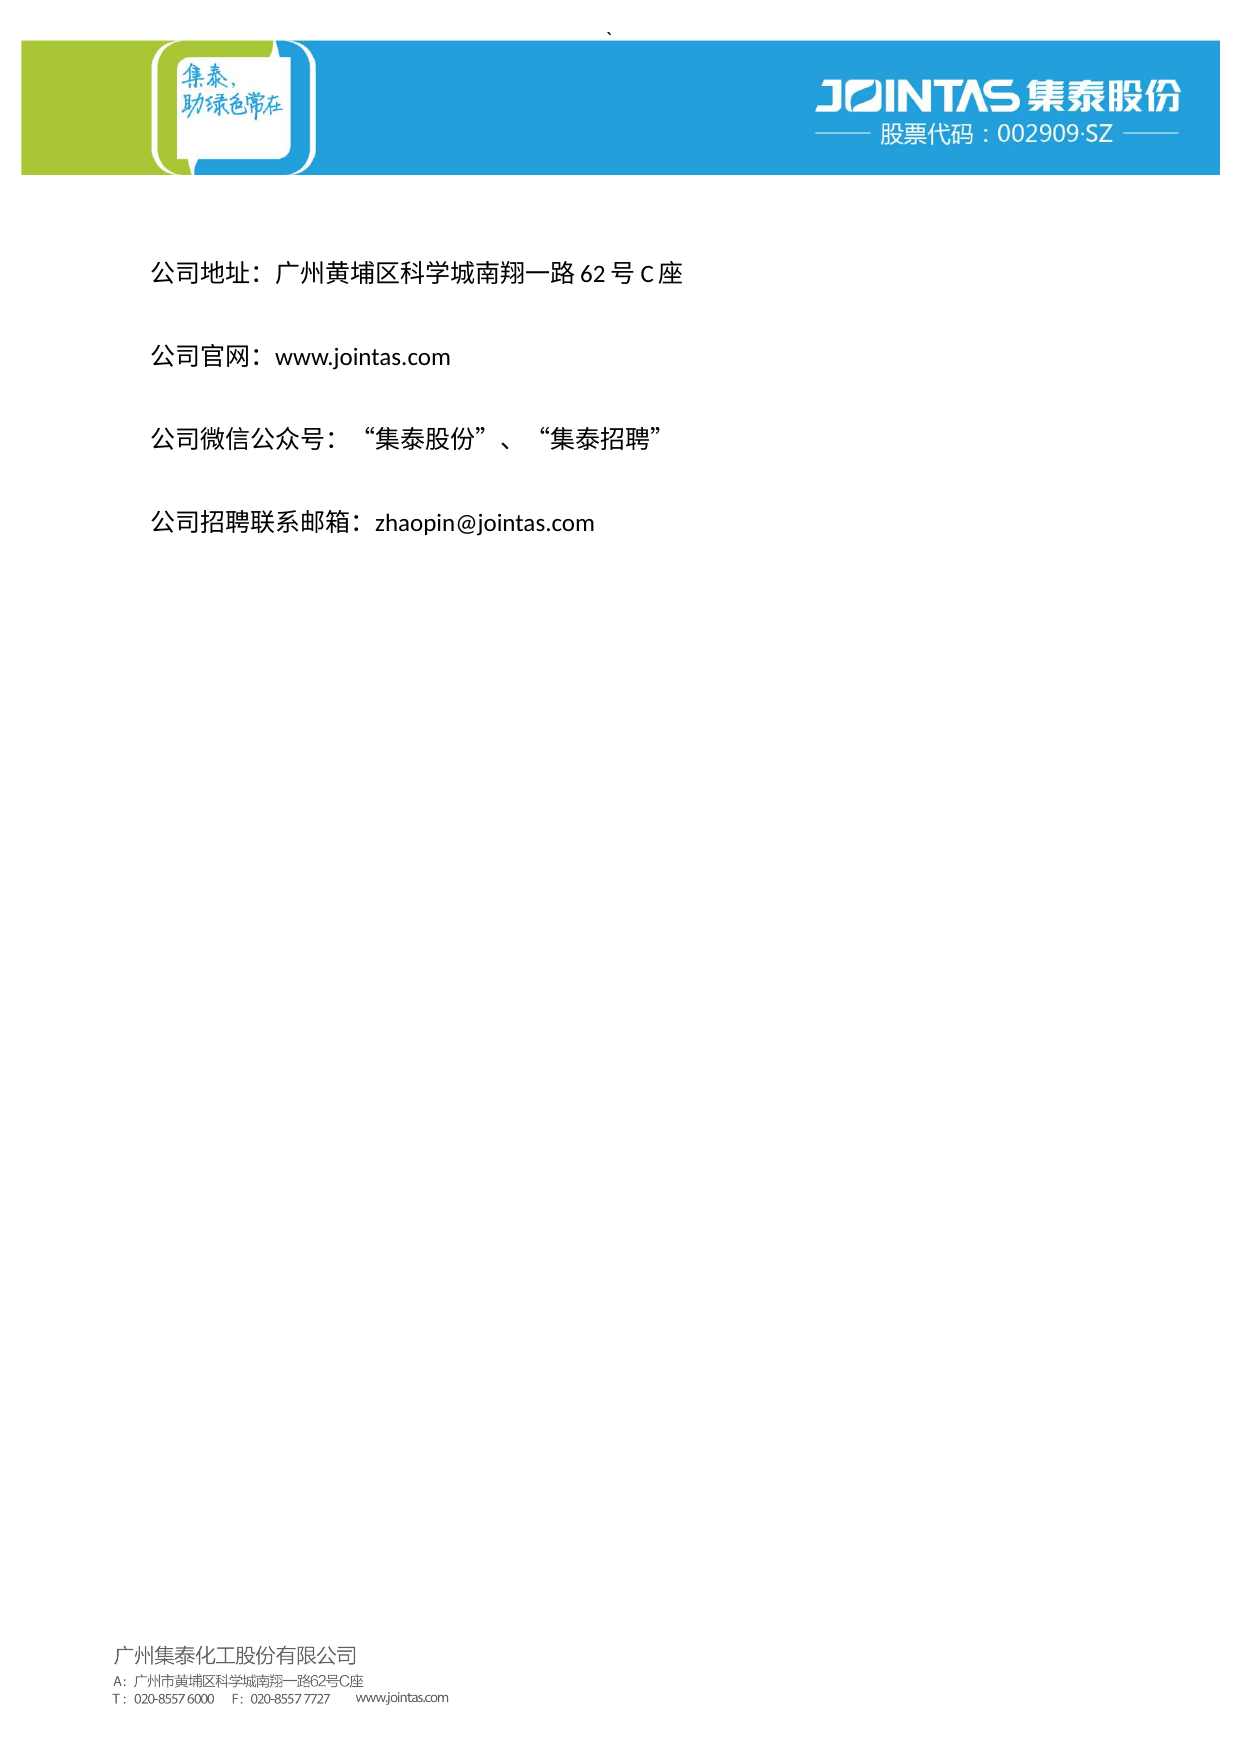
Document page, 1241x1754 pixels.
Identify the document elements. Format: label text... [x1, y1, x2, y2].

text 公司官网：www.jointas.com [112, 322, 1096, 387]
picture [68, 1632, 524, 1732]
text 公司地址：广州黄埔区科学城南翔一路62号C座 [112, 174, 1096, 304]
text 公司微信公众号：“集泰股份”、“集泰招聘” [112, 405, 1096, 470]
picture [21, 40, 1220, 175]
text 公司招聘联系邮箱：zhaopin@jointas.com [112, 488, 1096, 553]
